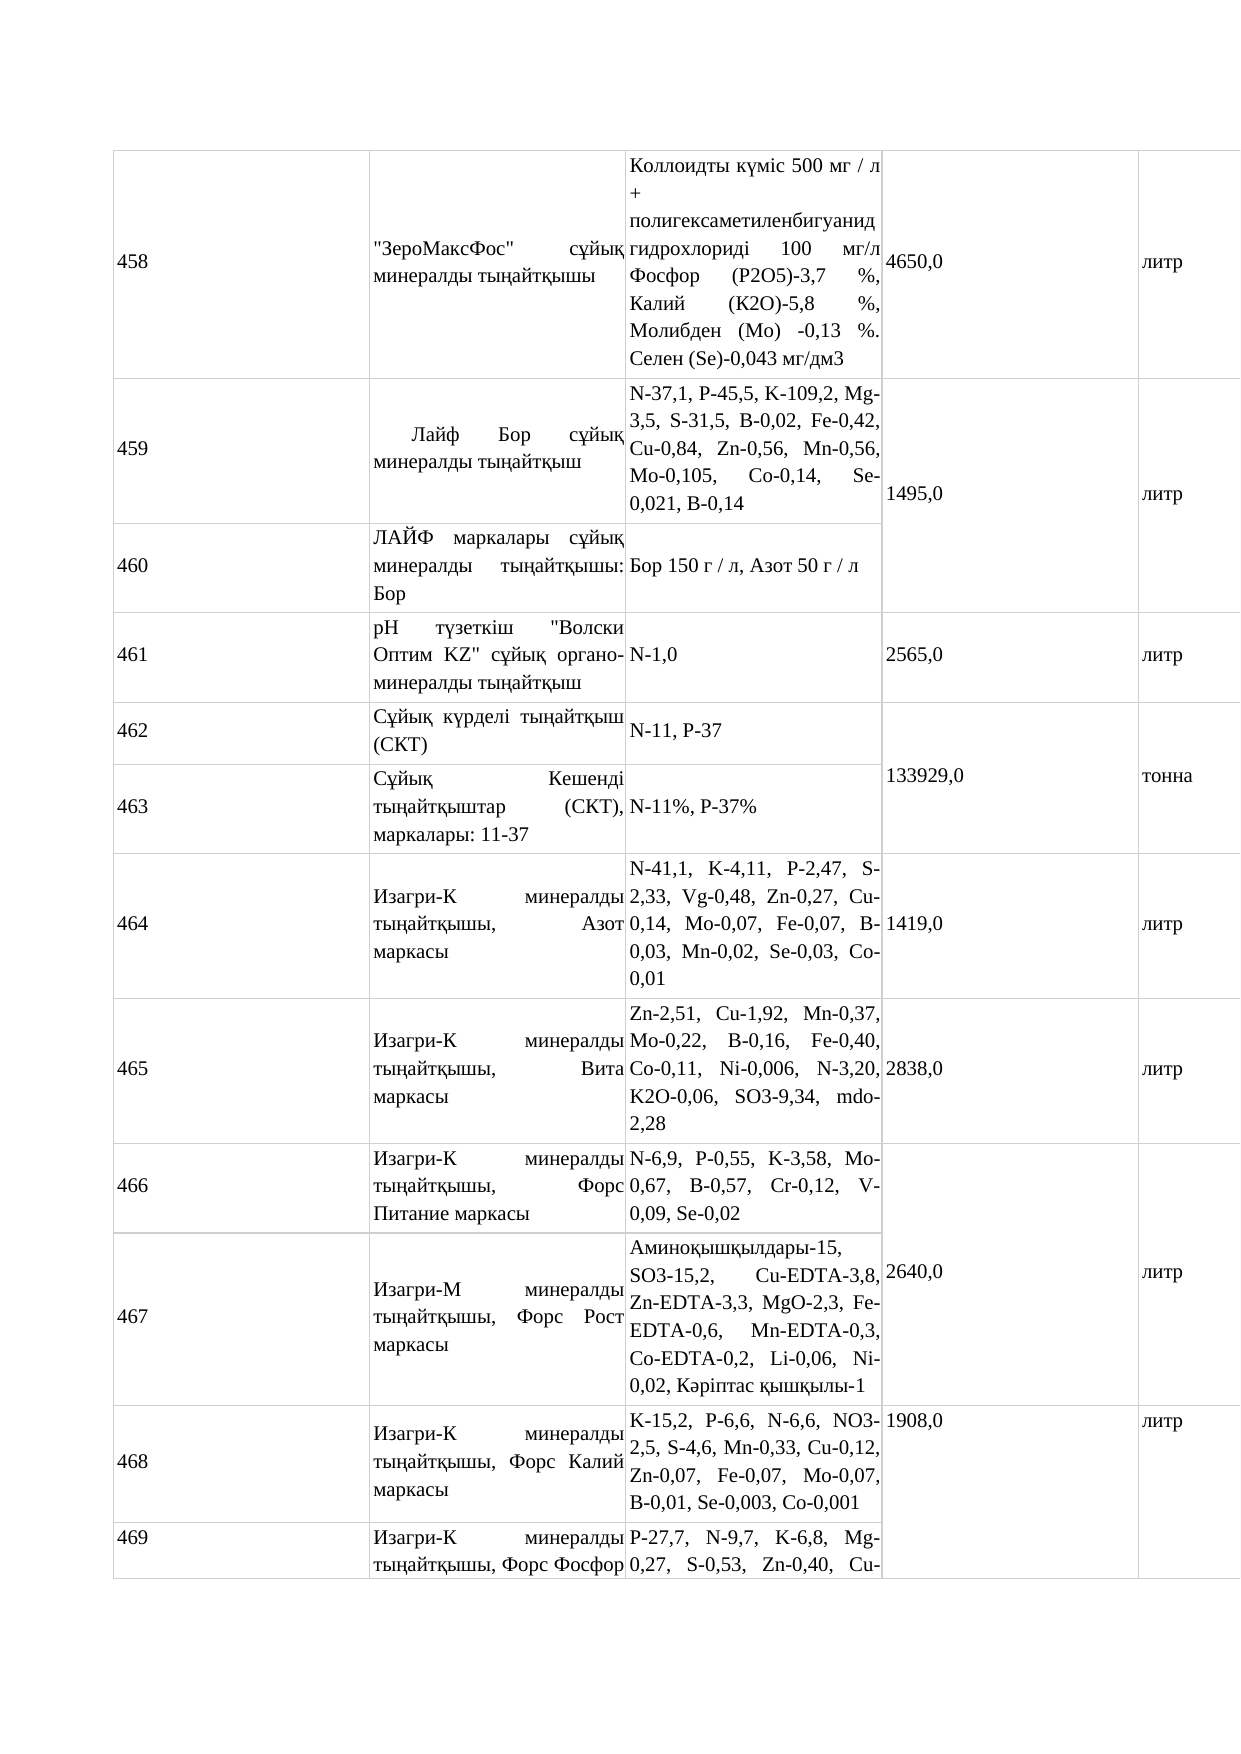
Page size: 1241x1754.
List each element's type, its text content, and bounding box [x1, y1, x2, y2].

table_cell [626, 1523, 881, 1578]
table_cell Изагри-К минералды тыңайтқышы, Форс Калий маркасы [370, 1406, 625, 1522]
table_cell "ЗероМаксФос" сұйық минералды тыңайтқышы [370, 151, 625, 378]
table_cell 465 [114, 999, 369, 1143]
table_cell ЛАЙФ маркалары сұйық минералды тыңайтқышы: Бор [370, 524, 625, 612]
table_cell Коллоидты күміс 500 мг / л + полигексаметиленбигуанид гидрохлориді 100 мг/л Фосфор (Р2О5)-3,7 %, Калий (К2О)-5,8 %, Молибден (Мо) -0,13 %. Селен (Se)-0,043 мг/дм3 [626, 151, 881, 378]
table_cell литр [1139, 1406, 1240, 1578]
table_cell 1908,0 [883, 1406, 1138, 1578]
table_cell 463 [114, 765, 369, 853]
table_cell 467 [114, 1234, 369, 1405]
table_cell Аминоқышқылдары-15, SO3-15,2, Cu-EDTA-3,8, Zn-EDTA-3,3, MgO-2,3, Fe-EDTA-0,6, Mn-EDTA-0,3, Co-EDTA-0,2, Li-0,06, Ni-0,02, Кәріптас қышқылы-1 [626, 1234, 881, 1405]
table_cell N-1,0 [626, 613, 881, 702]
table_cell N-11, Р-37 [626, 703, 881, 763]
table_cell Бор 150 г / л, Азот 50 г / л [626, 524, 881, 612]
table_cell N-11%, P-37% [626, 765, 881, 853]
table_cell 133929,0 [883, 703, 1138, 853]
table_cell литр [1139, 1144, 1240, 1405]
table_cell 2640,0 [883, 1144, 1138, 1405]
table_cell литр [1139, 999, 1240, 1143]
table_cell N-41,1, K-4,11, P-2,47, S-2,33, Vg-0,48, Zn-0,27, Cu-0,14, Mo-0,07, Fe-0,07, B-0,03, Mn-0,02, Se-0,03, Co-0,01 [626, 854, 881, 998]
table_cell литр [1139, 613, 1240, 702]
table_cell N-6,9, P-0,55, K-3,58, Mo-0,67, B-0,57, Cr-0,12, V-0,09, Se-0,02 [626, 1144, 881, 1232]
table_cell Сұйық Кешенді тыңайтқыштар (СКТ), маркалары: 11-37 [370, 765, 625, 853]
table_cell N-37,1, P-45,5, K-109,2, Mg-3,5, S-31,5, B-0,02, Fe-0,42, Cu-0,84, Zn-0,56, Mn-0,56, Mo-0,105, Co-0,14, Se-0,021, B-0,14 [626, 379, 881, 522]
table_cell 4650,0 [883, 151, 1138, 378]
table_cell Изагри-М минералды тыңайтқышы, Форс Рост маркасы [370, 1234, 625, 1405]
table_cell Сұйық күрделі тыңайтқыш (СКТ) [370, 703, 625, 763]
table_cell 462 [114, 703, 369, 763]
table_cell Изагри-К минералды тыңайтқышы, Форс Питание маркасы [370, 1144, 625, 1232]
table_cell 2565,0 [883, 613, 1138, 702]
table_cell 460 [114, 524, 369, 612]
table_cell K-15,2, P-6,6, N-6,6, NO3-2,5, S-4,6, Mn-0,33, Cu-0,12, Zn-0,07, Fe-0,07, Mo-0,07, B-0,01, Se-0,003, Co-0,001 [626, 1406, 881, 1522]
table_cell 469 [114, 1523, 369, 1578]
table_cell 461 [114, 613, 369, 702]
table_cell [370, 1523, 625, 1578]
table_cell Изагри-К минералды тыңайтқышы, Азот маркасы [370, 854, 625, 998]
table_cell 464 [114, 854, 369, 998]
table_cell 468 [114, 1406, 369, 1522]
table_cell литр [1139, 379, 1240, 612]
table_cell литр [1139, 854, 1240, 998]
table_cell 1495,0 [883, 379, 1138, 612]
table_cell 466 [114, 1144, 369, 1232]
table_cell 458 [114, 151, 369, 378]
table_cell тонна [1139, 703, 1240, 853]
table_cell рН түзеткіш "Волски Оптим KZ" сұйық органо-минералды тыңайтқыш [370, 613, 625, 702]
table_cell литр [1139, 151, 1240, 378]
table_cell 459 [114, 379, 369, 522]
table_cell 2838,0 [883, 999, 1138, 1143]
table_cell Zn-2,51, Cu-1,92, Mn-0,37, Mo-0,22, B-0,16, Fe-0,40, Co-0,11, Ni-0,006, N-3,20, K2O-0,06, ЅО3-9,34, mdo-2,28 [626, 999, 881, 1143]
table_cell Изагри-К минералды тыңайтқышы, Вита маркасы [370, 999, 625, 1143]
table_cell Лайф Бор сұйық минералды тыңайтқыш [370, 379, 625, 522]
table_cell 1419,0 [883, 854, 1138, 998]
